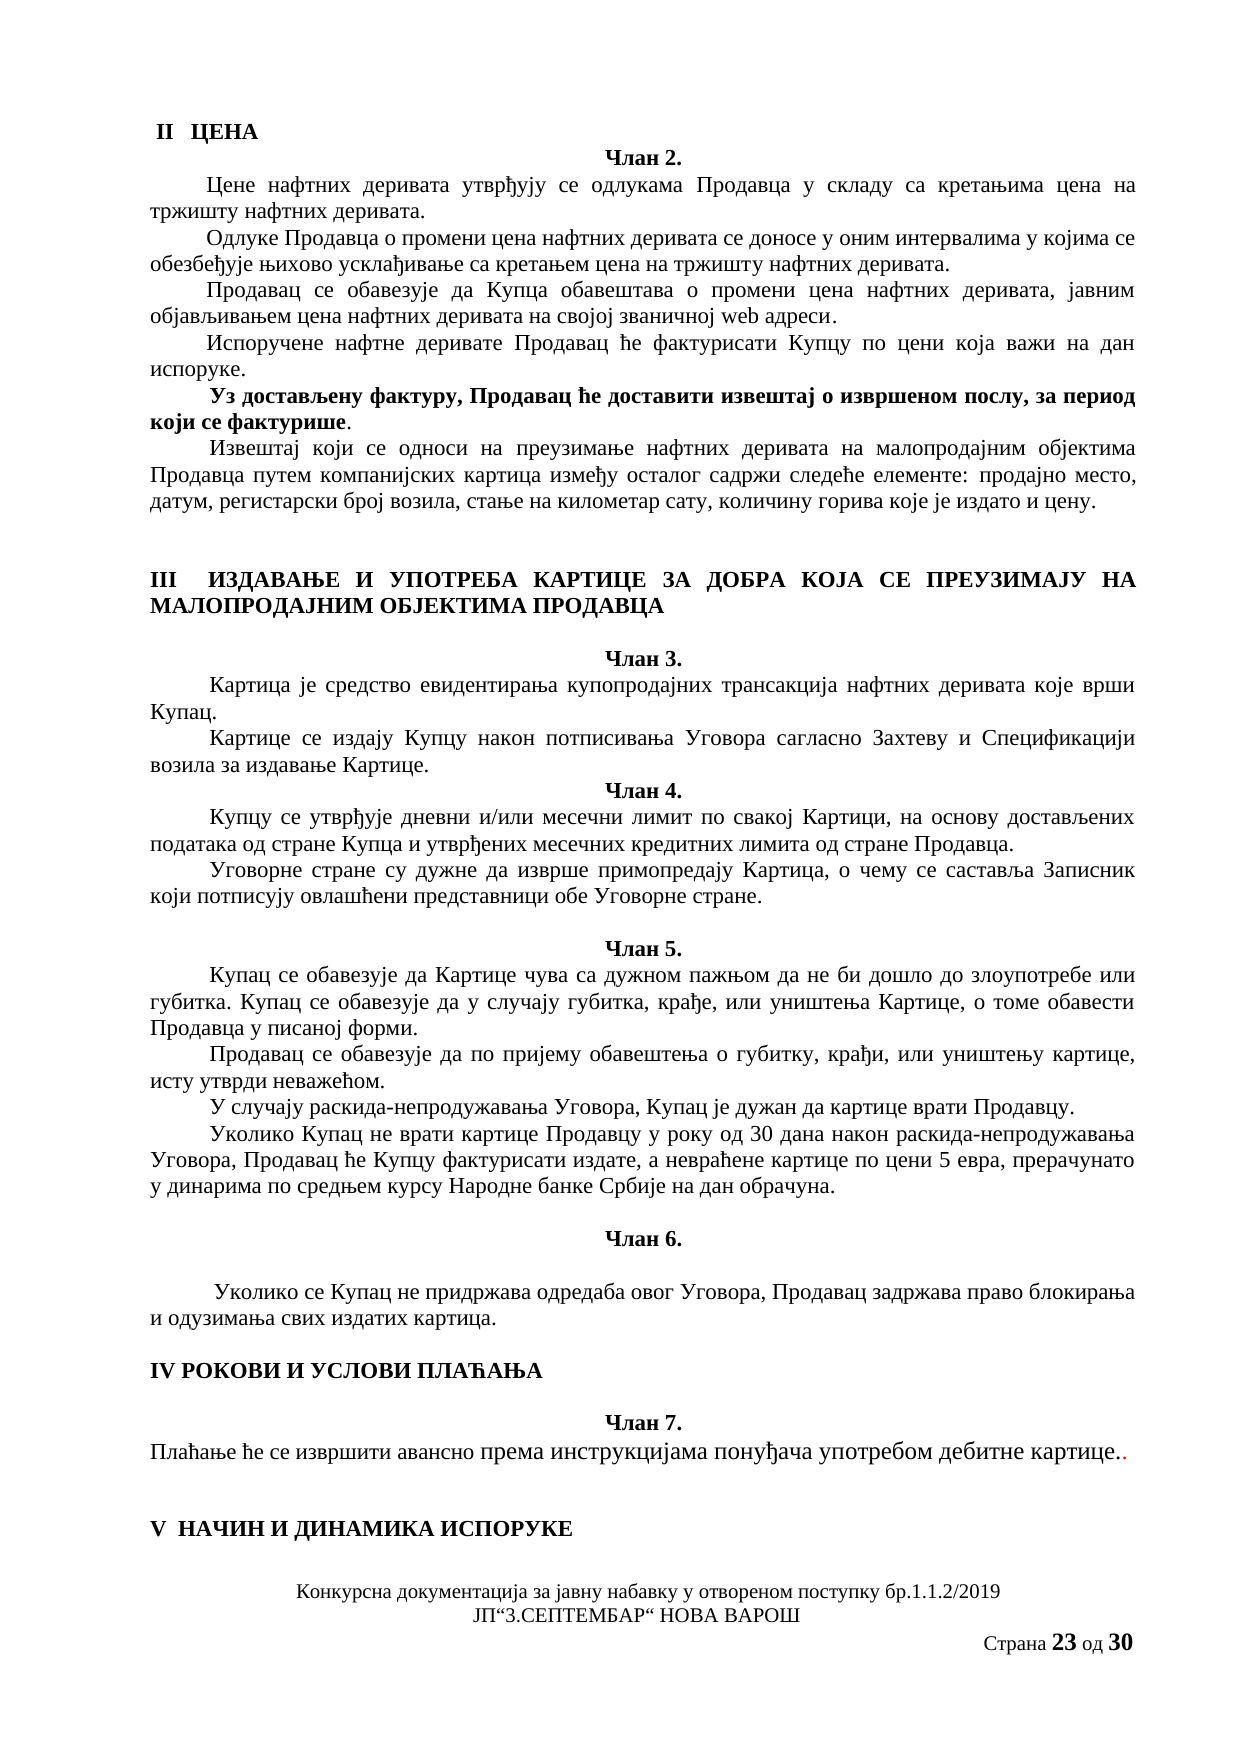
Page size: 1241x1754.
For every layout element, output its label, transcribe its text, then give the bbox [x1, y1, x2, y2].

text Картице се издају Купцу након потписивања Уговора сагласно Захтеву и Спецификацији возила за издавање Картице. [150, 724, 1137, 777]
text V НAЧИН И ДИНAMИКA ИСПOРУКE [150, 1515, 1137, 1541]
text Картица је средство евидентирања купопродајних трансакција нафтних деривата које врши Купац. [150, 672, 1137, 724]
text Члан 5. [150, 935, 1137, 961]
text Цене нафтних деривата утврђују се одлукама Продавца у складу са кретањима цена на тржишту нафтних деривата. [150, 171, 1137, 223]
text Испоручене нафтне деривате Продавац ће фактурисати Купцу по цени која важи на дан испоруке. [150, 329, 1137, 382]
text Члан 4. [150, 777, 1137, 803]
text Члан 7. [150, 1409, 1137, 1436]
text II ЦEНA [150, 118, 1137, 144]
text Продавац се обавезује да Купца обавештава о промени цена нафтних деривата, јавним објављивањем цена нафтних деривата на својој званичној wеb адреси. [150, 276, 1137, 329]
text Уз достављену фактуру, Продавац ће доставити извештај о извршеном послу, за период који се фактурише. [150, 382, 1137, 434]
text Уколико Купац не врати картице Продавцу у року од 30 дана након раскида-непродужавања Уговора, Продавац ће Купцу фактурисати издате, а невраћене картице по цени 5 евра, прерачунато у динарима по средњем курсу Народне банке Србије на дан обрачуна. [150, 1119, 1137, 1199]
text Уколико се Купац не придржава одредаба овог Уговора, Продавац задржава право блокирања и одузимања свих издатих картица. [150, 1278, 1137, 1330]
text Одлуке Продавца о промени цена нафтних деривата се доносе у оним интервалима у којима се обезбеђује њихово усклађивање са кретањем цена на тржишту нафтних деривата. [150, 223, 1137, 276]
text III ИЗДАВАЊЕ И УПОТРЕБА КАРТИЦЕ ЗА ДОБРА КОЈА СЕ ПРЕУЗИМАЈУ НА МАЛОПРОДАЈНИМ ОБЈЕКТИМА ПРОДАВЦА [150, 566, 1137, 619]
text Продавац се обавезује да по пријему обавештења о губитку, крађи, или уништењу картице, исту утврди неважећом. [150, 1041, 1137, 1093]
text Плаћање ће се извршити авансно према инструкцијама понуђача употребом дебитне картице.. [150, 1436, 1137, 1464]
text Члан 3. [150, 645, 1137, 672]
text IV РОКОВИ И УСЛОВИ ПЛАЋАЊА [150, 1357, 1137, 1383]
text Купац се обавезује да Картице чува са дужном пажњом да не би дошло до злоупотребе или губитка. Купац се обавезује да у случају губитка, крађе, или уништења Картице, о томе обавести Продавца у писаној форми. [150, 961, 1137, 1041]
text Извештај који се односи на преузимање нафтних деривата на малопродајним објектима Продавца путем компанијских картица између осталог садржи следеће елементе: продајно место, датум, регистарски број возила, стање на километар сату, количину горива које је издато и цену. [150, 434, 1137, 513]
text Уговорне стране су дужне да изврше примопредају Картица, о чему се саставља Записник који потписују овлашћени представници обе Уговорне стране. [150, 856, 1137, 909]
text Купцу се утврђује дневни и/или месечни лимит по свакој Картици, на основу достављених података од стране Купца и утврђених месечних кредитних лимита од стране Продавца. [150, 803, 1137, 856]
text У случају раскида-непродужавања Уговора, Купац је дужан да картице врати Продавцу. [150, 1093, 1137, 1119]
text Члaн 2. [150, 144, 1137, 171]
text Члан 6. [150, 1225, 1137, 1251]
